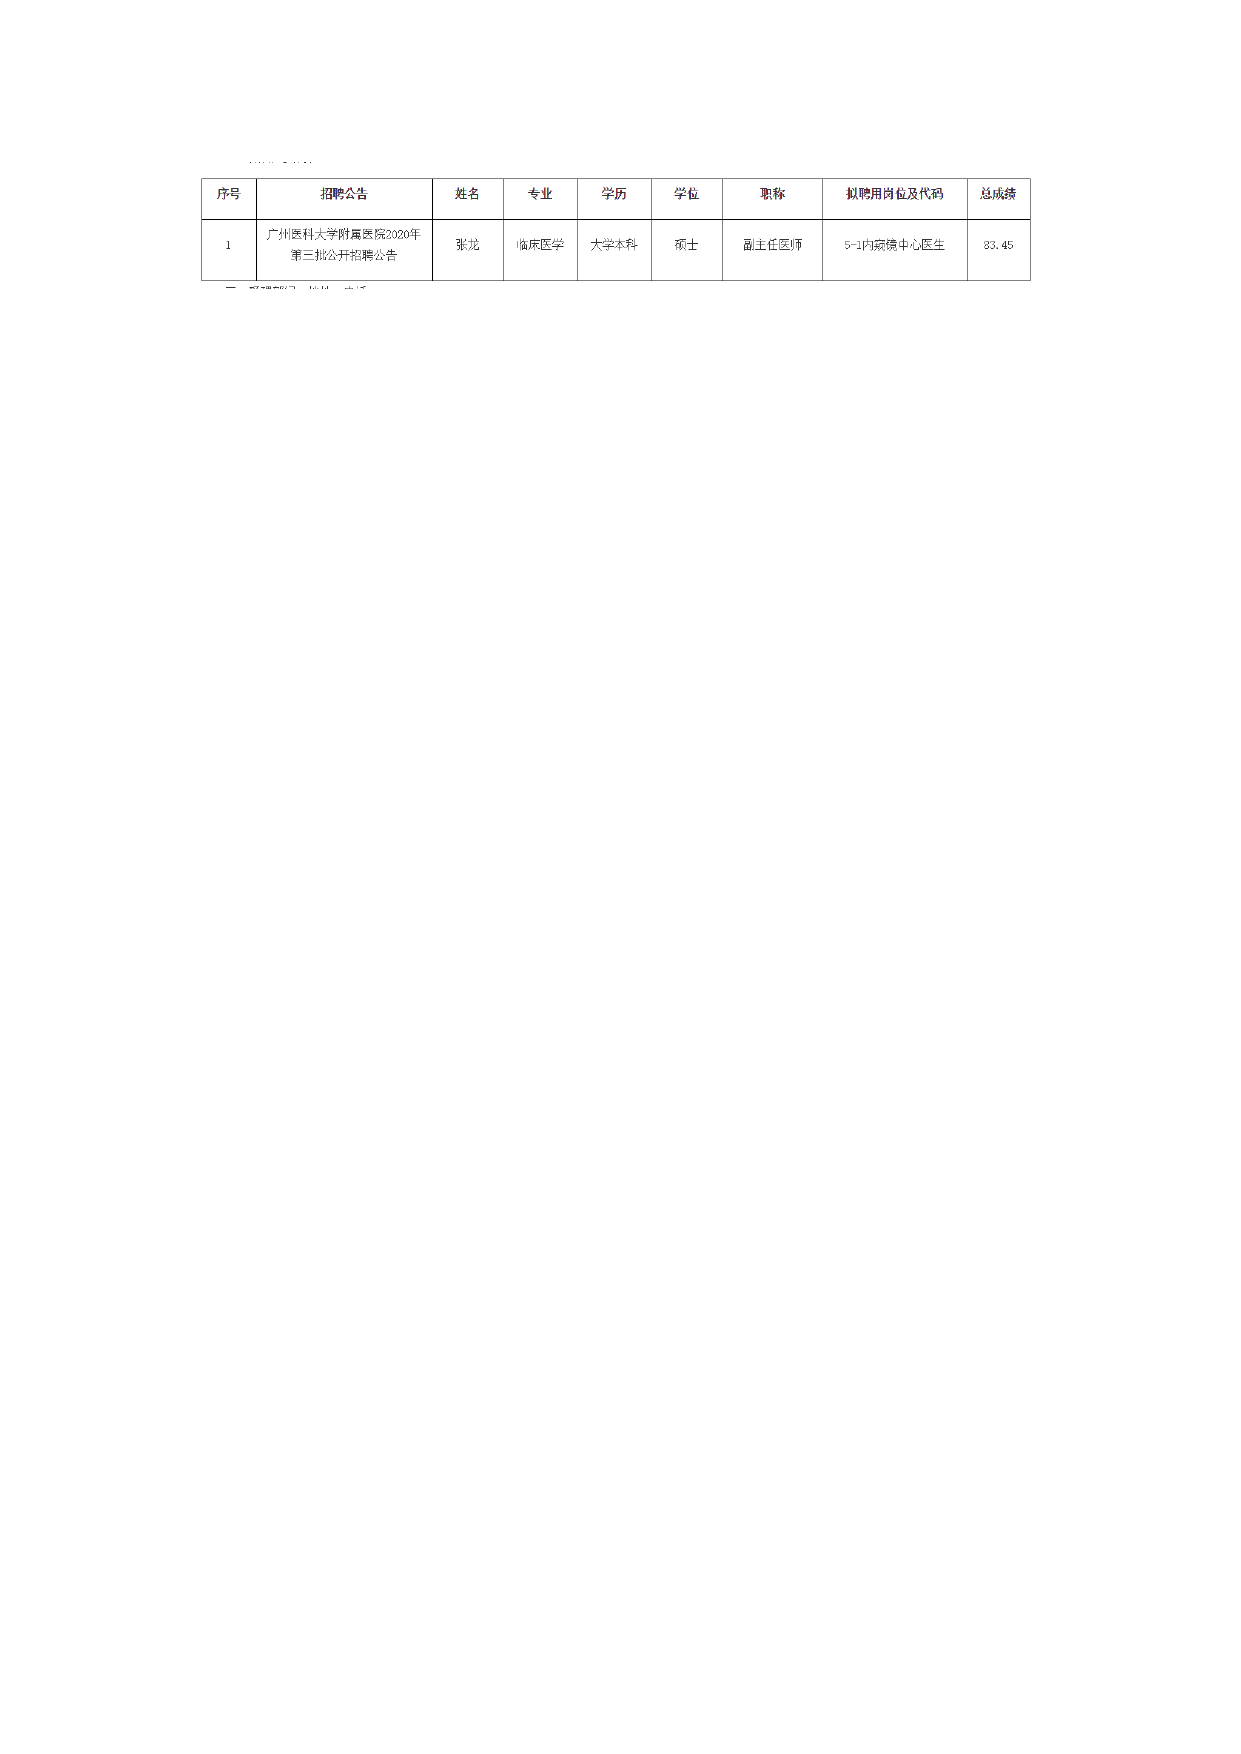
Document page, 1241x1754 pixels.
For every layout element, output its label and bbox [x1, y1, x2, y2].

picture [187, 162, 1053, 289]
